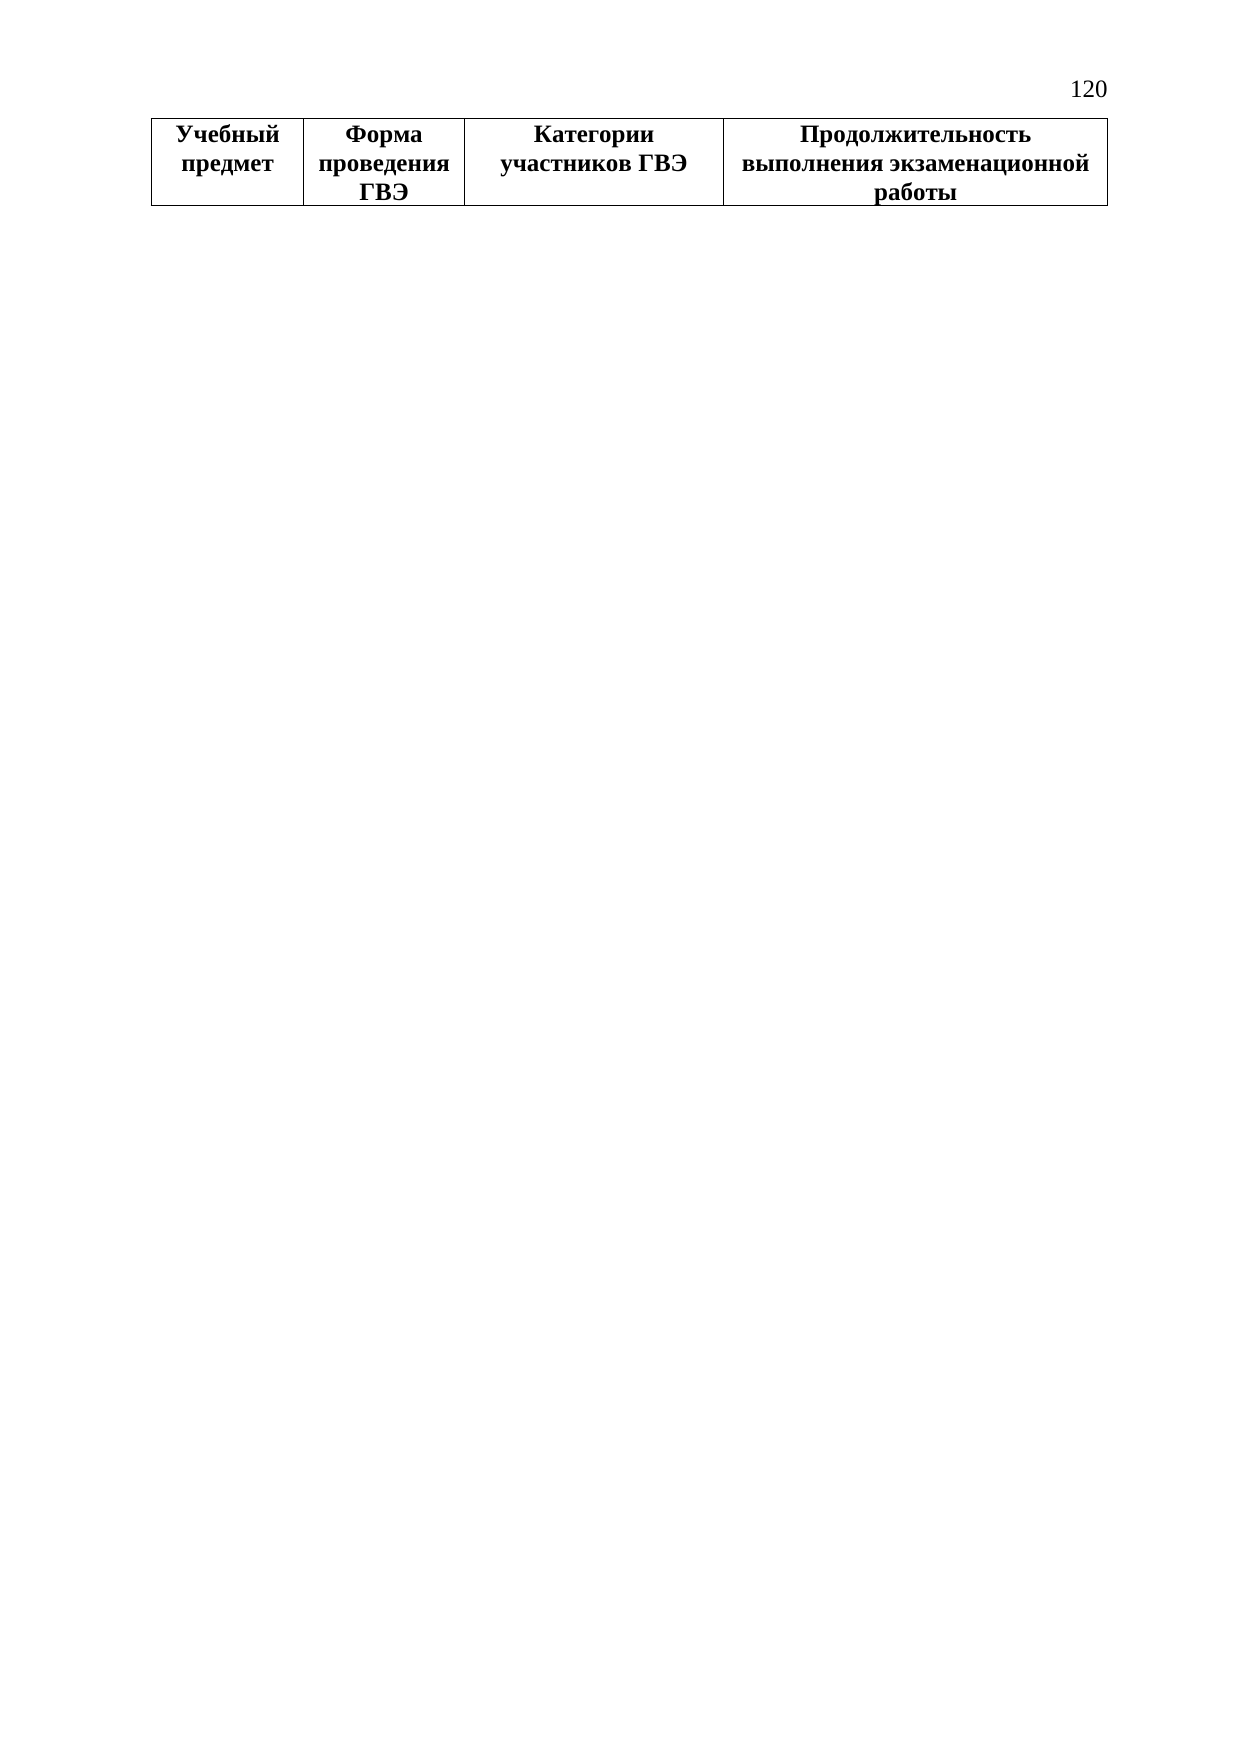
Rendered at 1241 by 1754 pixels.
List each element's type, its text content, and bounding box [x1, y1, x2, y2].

table_header Категории участников ГВЭ [465, 119, 723, 205]
table_header Форма проведения ГВЭ [304, 119, 464, 205]
table_header Продолжительность выполнения экзаменационной работы [724, 119, 1107, 205]
table_header Учебный предмет [152, 119, 303, 205]
